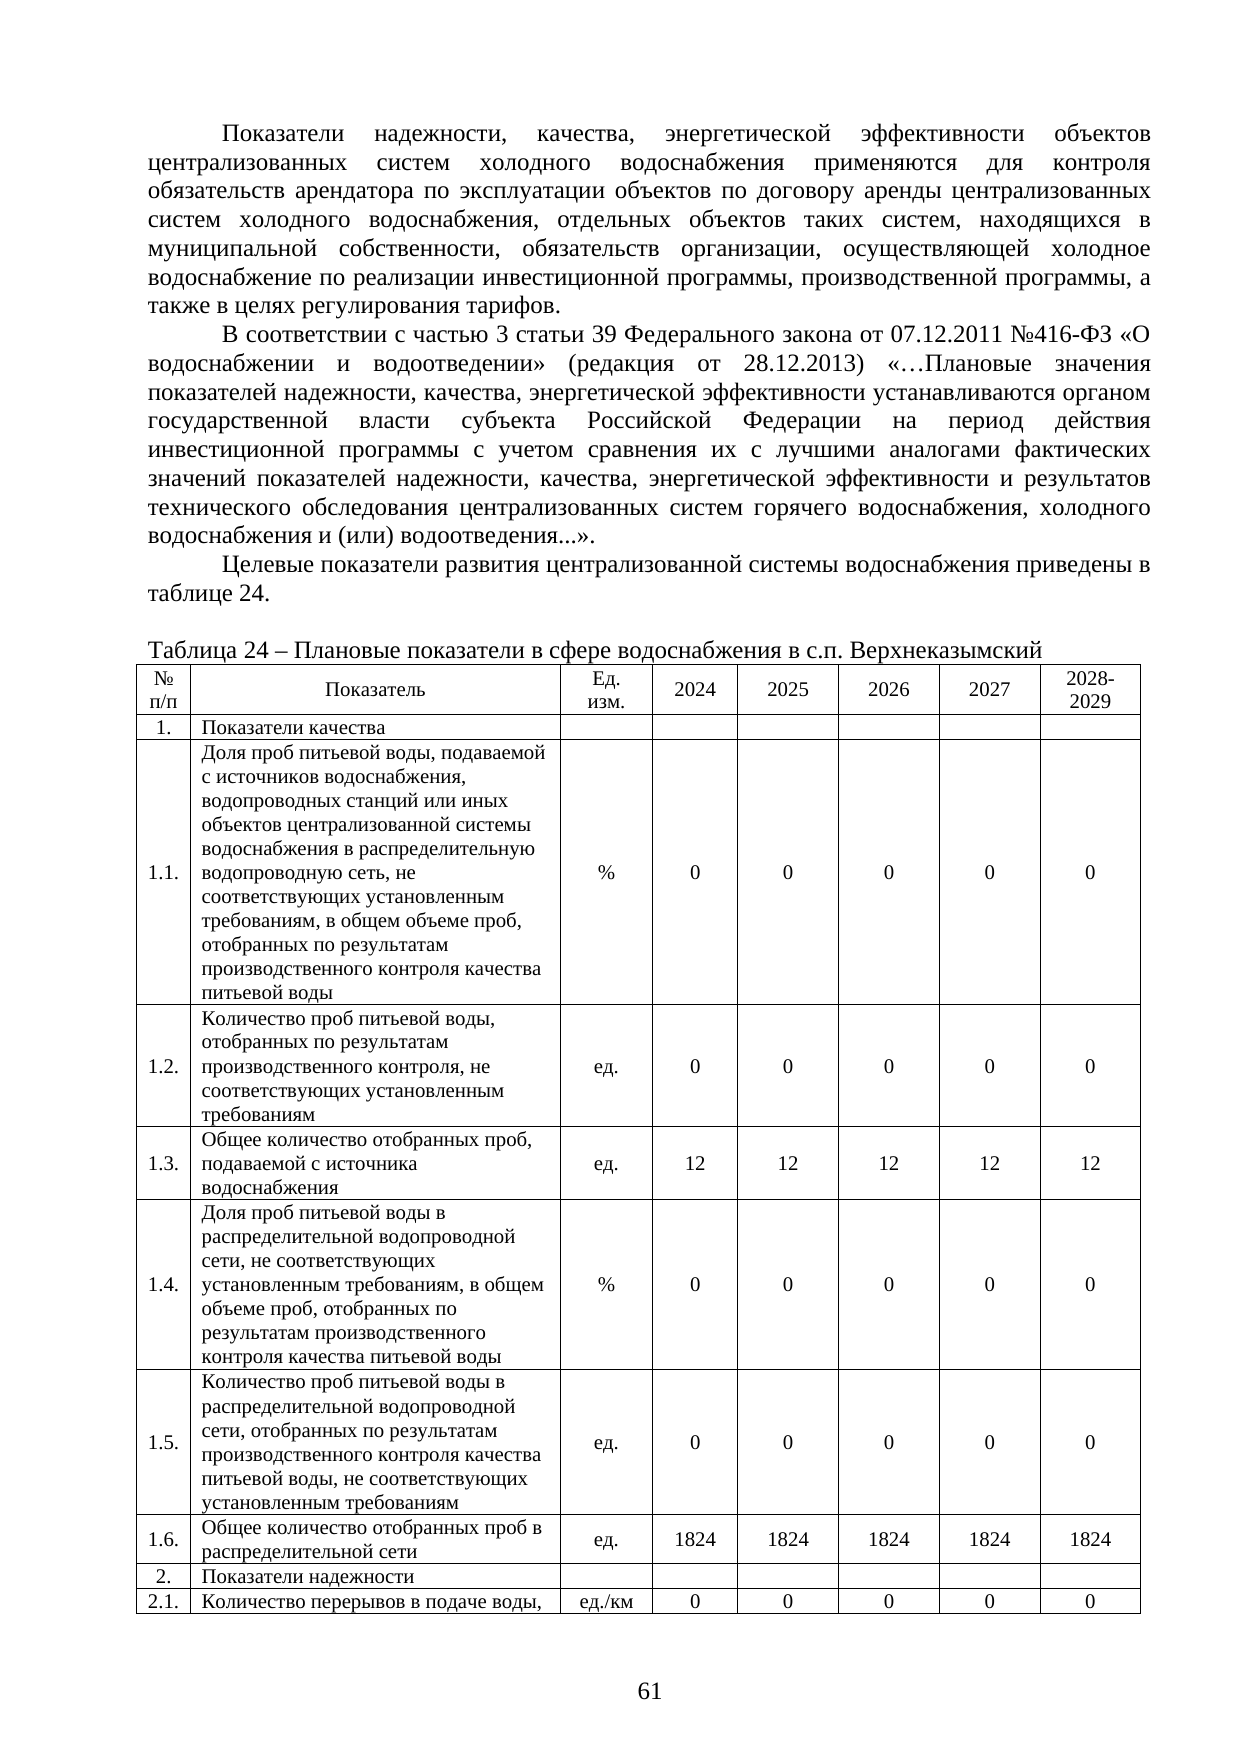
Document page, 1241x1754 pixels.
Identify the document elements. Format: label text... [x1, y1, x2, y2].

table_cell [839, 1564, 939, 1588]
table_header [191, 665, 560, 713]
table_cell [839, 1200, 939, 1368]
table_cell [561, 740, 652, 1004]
text Показатели надежности, качества, энергетической эффективности объектов централизованных систем холодного водоснабжения применяются для контроля обязательств арендатора по эксплуатации объектов по договору аренды централизованных систем холодного водоснабжения, отдельных объектов таких систем, находящихся в муниципальной собственности, обязательств организации, осуществляющей холодное водоснабжение по реализации инвестиционной программы, производственной программы, а также в целях регулирования тарифов. [148, 118, 1152, 319]
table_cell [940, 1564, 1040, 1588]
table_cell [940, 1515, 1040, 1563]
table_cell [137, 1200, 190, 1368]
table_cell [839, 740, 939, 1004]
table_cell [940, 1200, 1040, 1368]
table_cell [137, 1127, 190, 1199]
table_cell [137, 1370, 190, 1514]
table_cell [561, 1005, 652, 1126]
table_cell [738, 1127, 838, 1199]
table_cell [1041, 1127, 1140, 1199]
text В соответствии с частью 3 статьи 39 Федерального закона от 07.12.2011 №416-ФЗ «О водоснабжении и водоотведении» (редакция от 28.12.2013) «…Плановые значения показателей надежности, качества, энергетической эффективности устанавливаются органом государственной власти субъекта Российской Федерации на период действия инвестиционной программы с учетом сравнения их с лучшими аналогами фактических значений показателей надежности, качества, энергетической эффективности и результатов технического обследования централизованных систем горячего водоснабжения, холодного водоснабжения и (или) водоотведения...». [148, 319, 1152, 549]
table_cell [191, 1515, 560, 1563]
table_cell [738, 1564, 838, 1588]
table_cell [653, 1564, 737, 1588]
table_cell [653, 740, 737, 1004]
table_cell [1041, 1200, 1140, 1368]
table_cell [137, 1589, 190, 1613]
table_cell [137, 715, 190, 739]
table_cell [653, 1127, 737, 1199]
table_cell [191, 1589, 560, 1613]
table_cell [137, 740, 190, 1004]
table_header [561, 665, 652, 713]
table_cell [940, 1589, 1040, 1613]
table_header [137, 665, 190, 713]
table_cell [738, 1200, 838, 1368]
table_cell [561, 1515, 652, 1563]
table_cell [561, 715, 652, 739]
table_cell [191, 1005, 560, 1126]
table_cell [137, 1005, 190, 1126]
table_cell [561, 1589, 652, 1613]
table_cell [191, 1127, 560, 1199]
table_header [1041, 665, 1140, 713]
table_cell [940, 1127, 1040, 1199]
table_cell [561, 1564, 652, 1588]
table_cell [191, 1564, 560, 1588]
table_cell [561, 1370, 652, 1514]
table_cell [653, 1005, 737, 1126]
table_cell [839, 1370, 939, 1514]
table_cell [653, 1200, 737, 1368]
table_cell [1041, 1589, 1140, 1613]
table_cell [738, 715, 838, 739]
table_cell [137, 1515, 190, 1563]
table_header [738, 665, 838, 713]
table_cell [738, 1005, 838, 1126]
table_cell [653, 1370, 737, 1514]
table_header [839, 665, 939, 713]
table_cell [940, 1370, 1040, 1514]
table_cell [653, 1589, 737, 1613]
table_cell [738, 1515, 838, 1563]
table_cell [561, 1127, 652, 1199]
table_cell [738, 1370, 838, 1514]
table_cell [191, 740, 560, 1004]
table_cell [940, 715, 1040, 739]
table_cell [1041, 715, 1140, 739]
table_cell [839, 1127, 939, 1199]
text Таблица 24 – Плановые показатели в сфере водоснабжения в с.п. Верхнеказымский [148, 636, 1152, 664]
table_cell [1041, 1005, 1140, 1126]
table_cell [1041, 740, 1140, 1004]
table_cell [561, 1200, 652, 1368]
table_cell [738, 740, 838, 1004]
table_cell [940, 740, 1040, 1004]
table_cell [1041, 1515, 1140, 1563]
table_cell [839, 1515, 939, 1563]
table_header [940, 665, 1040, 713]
text Целевые показатели развития централизованной системы водоснабжения приведены в таблице 24. [148, 549, 1152, 607]
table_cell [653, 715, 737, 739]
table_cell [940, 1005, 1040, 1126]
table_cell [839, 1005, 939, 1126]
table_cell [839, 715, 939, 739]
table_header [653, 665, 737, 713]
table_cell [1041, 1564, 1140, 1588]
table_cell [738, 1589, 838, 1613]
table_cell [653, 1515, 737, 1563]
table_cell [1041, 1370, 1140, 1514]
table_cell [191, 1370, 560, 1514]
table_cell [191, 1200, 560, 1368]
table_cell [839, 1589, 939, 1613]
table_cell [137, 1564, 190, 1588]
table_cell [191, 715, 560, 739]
